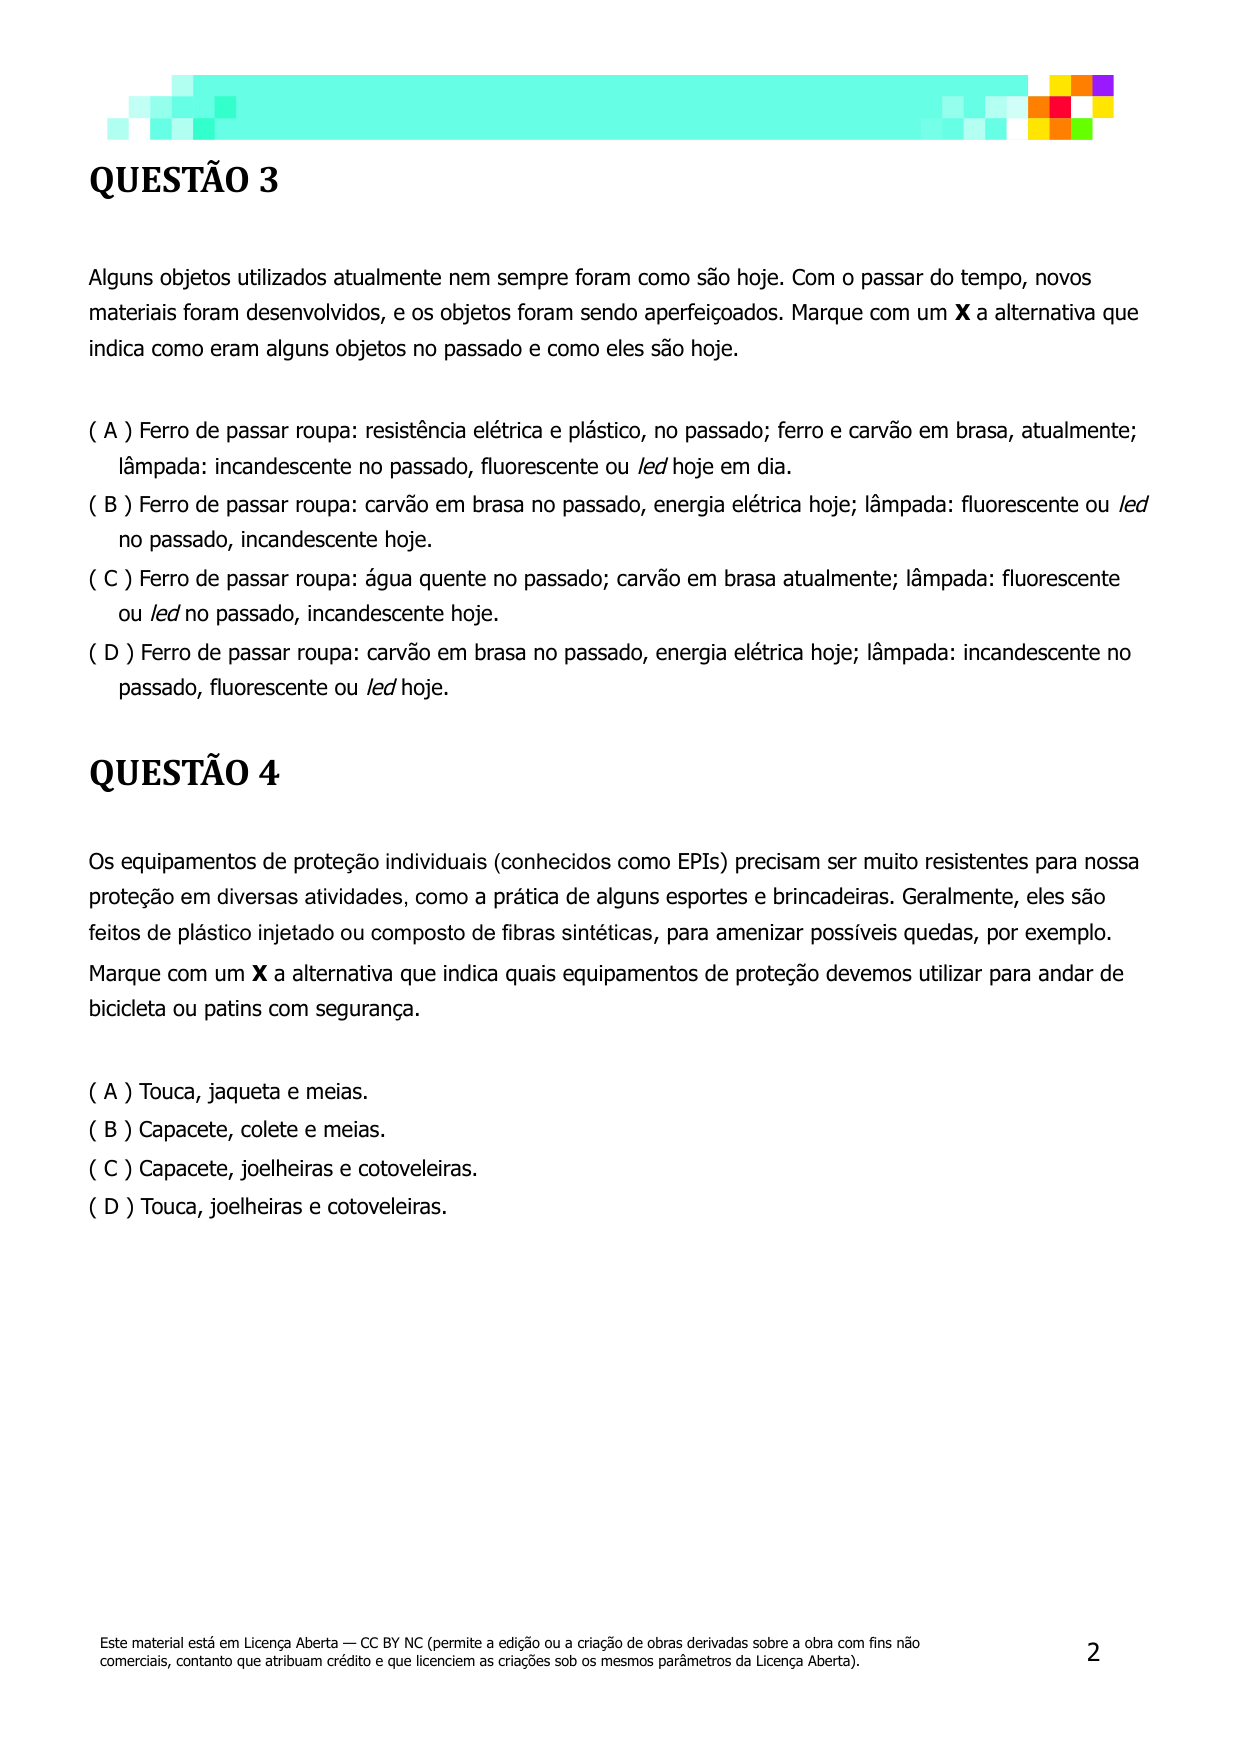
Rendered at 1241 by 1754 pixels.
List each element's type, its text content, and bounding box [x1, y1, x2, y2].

text QUESTÃO 3 [89, 157, 1152, 201]
text Alguns objetos utilizados atualmente nem sempre foram como são hoje. Com o passar do tempo, novos materiais foram desenvolvidos, e os objetos foram sendo aperfeiçoados. Marque com um X a alternativa que indica como eram alguns objetos no passado e como eles são hoje. [89, 257, 1152, 363]
text ( A ) Touca, jaqueta e meias. [89, 1071, 1152, 1107]
text ( C ) Capacete, joelheiras e cotoveleiras. [89, 1148, 1152, 1183]
text ( A ) Ferro de passar roupa: resistência elétrica e plástico, no passado; ferro e carvão em brasa, atualmente; lâmpada: incandescente no passado, fluorescente ou led hoje em dia. [89, 410, 1152, 481]
text ( C ) Ferro de passar roupa: água quente no passado; carvão em brasa atualmente; lâmpada: fluorescente ou led no passado, incandescente hoje. [89, 558, 1152, 629]
text ( B ) Capacete, colete e meias. [89, 1109, 1152, 1145]
text Os equipamentos de proteção individuais (conhecidos como EPIs) precisam ser muito resistentes para nossa proteção em diversas atividades, como a prática de alguns esportes e brincadeiras. Geralmente, eles são feitos de plástico injetado ou composto de fibras sintéticas, para amenizar possíveis quedas, por exemplo. [89, 841, 1152, 947]
text ( D ) Touca, joelheiras e cotoveleiras. [89, 1186, 1152, 1222]
text Marque com um X a alternativa que indica quais equipamentos de proteção devemos utilizar para andar de bicicleta ou patins com segurança. [89, 953, 1152, 1024]
text QUESTÃO 4 [89, 750, 1152, 794]
picture [88, 75, 1114, 151]
text ( B ) Ferro de passar roupa: carvão em brasa no passado, energia elétrica hoje; lâmpada: fluorescente ou led no passado, incandescente hoje. [89, 484, 1152, 555]
text ( D ) Ferro de passar roupa: carvão em brasa no passado, energia elétrica hoje; lâmpada: incandescente no passado, fluorescente ou led hoje. [89, 632, 1152, 702]
